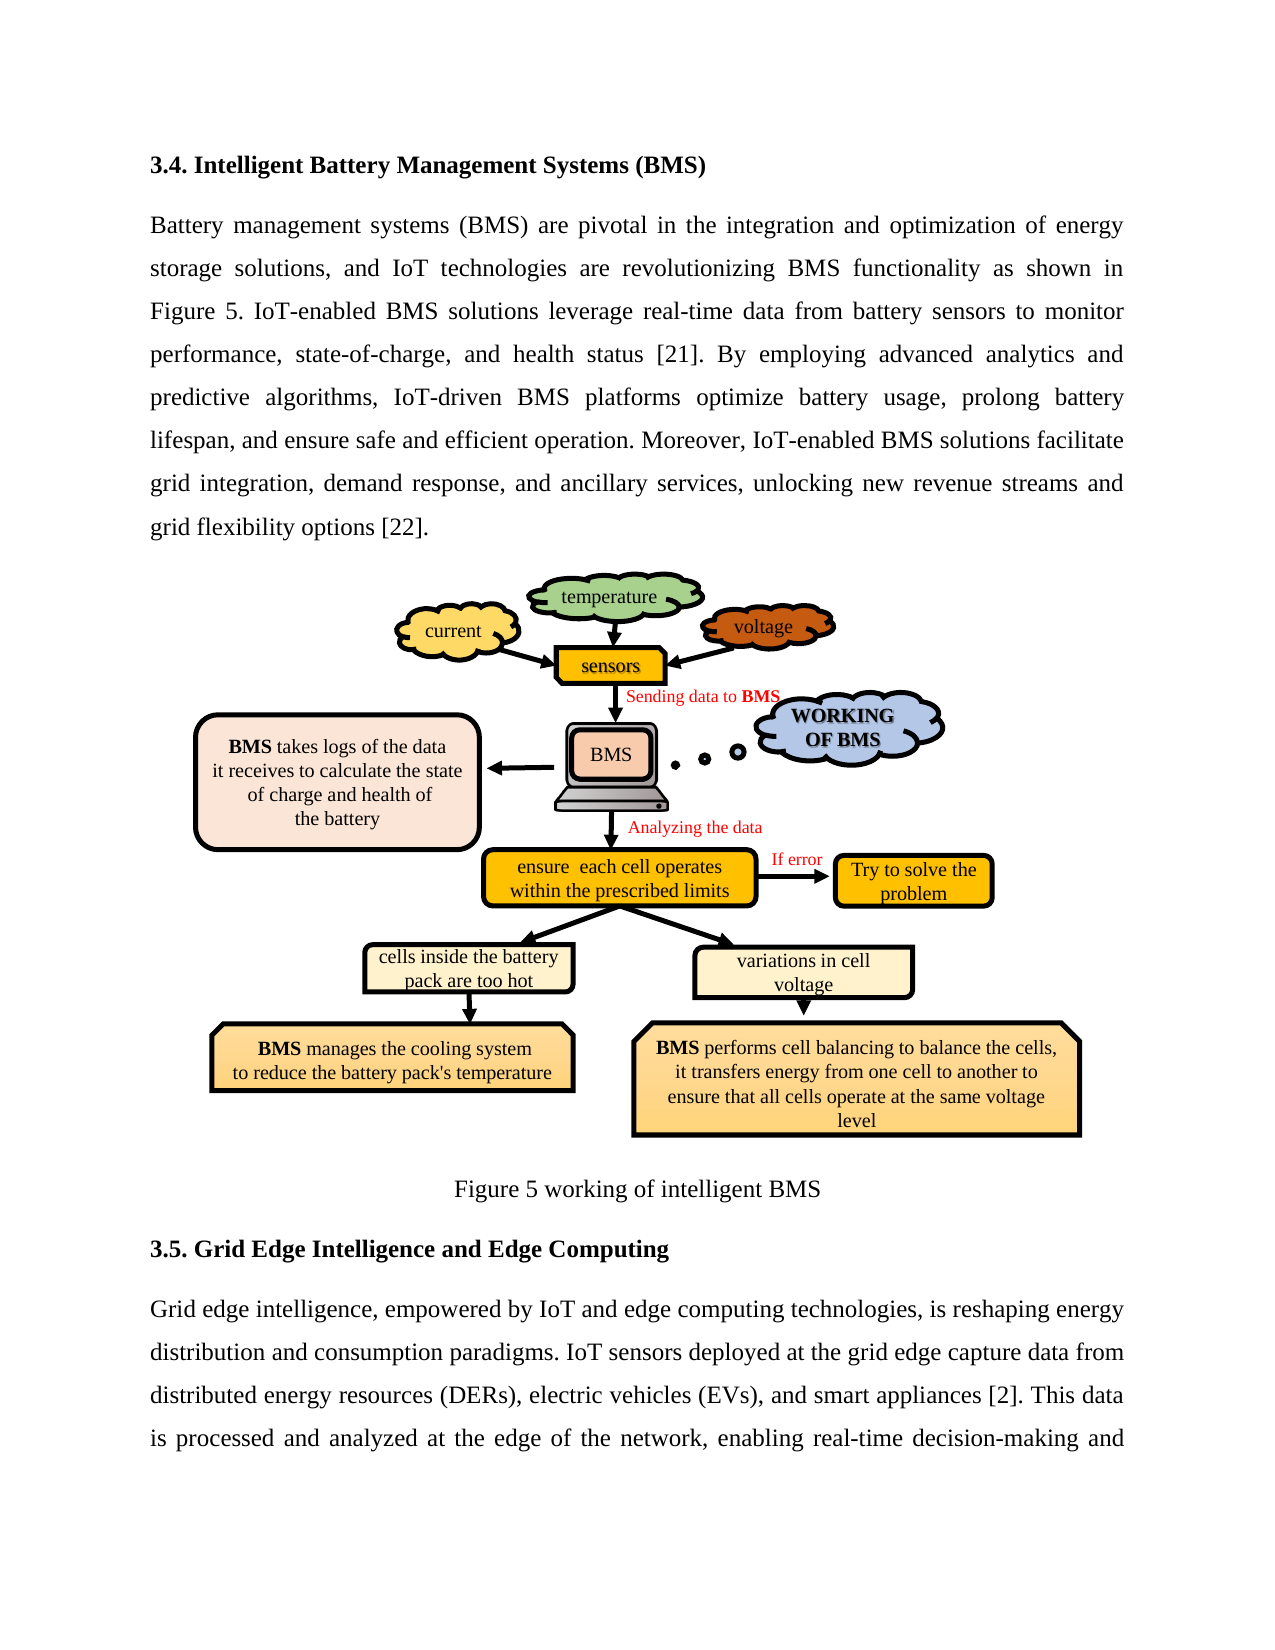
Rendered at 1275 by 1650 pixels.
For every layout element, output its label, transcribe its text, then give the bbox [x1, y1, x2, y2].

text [150, 1294, 1125, 1452]
text 3.5. Grid Edge Intelligence and Edge Computing [150, 1234, 1125, 1263]
text 3.4. Intelligent Battery Management Systems (BMS) [150, 150, 1125, 179]
text Battery management systems (BMS) are pivotal in the integration and optimization of energy storage solutions, and IoT technologies are revolutionizing BMS functionality as shown in Figure 5. IoT-enabled BMS solutions leverage real-time data from battery sensors to monitor performance, state-of-charge, and health status [21]. By employing advanced analytics and predictive algorithms, IoT-driven BMS platforms optimize battery usage, prolong battery lifespan, and ensure safe and efficient operation. Moreover, IoT-enabled BMS solutions facilitate grid integration, demand response, and ancillary services, unlocking new revenue streams and grid flexibility options [22]. [150, 210, 1125, 540]
text Figure 5 working of intelligent BMS [150, 1174, 1125, 1203]
